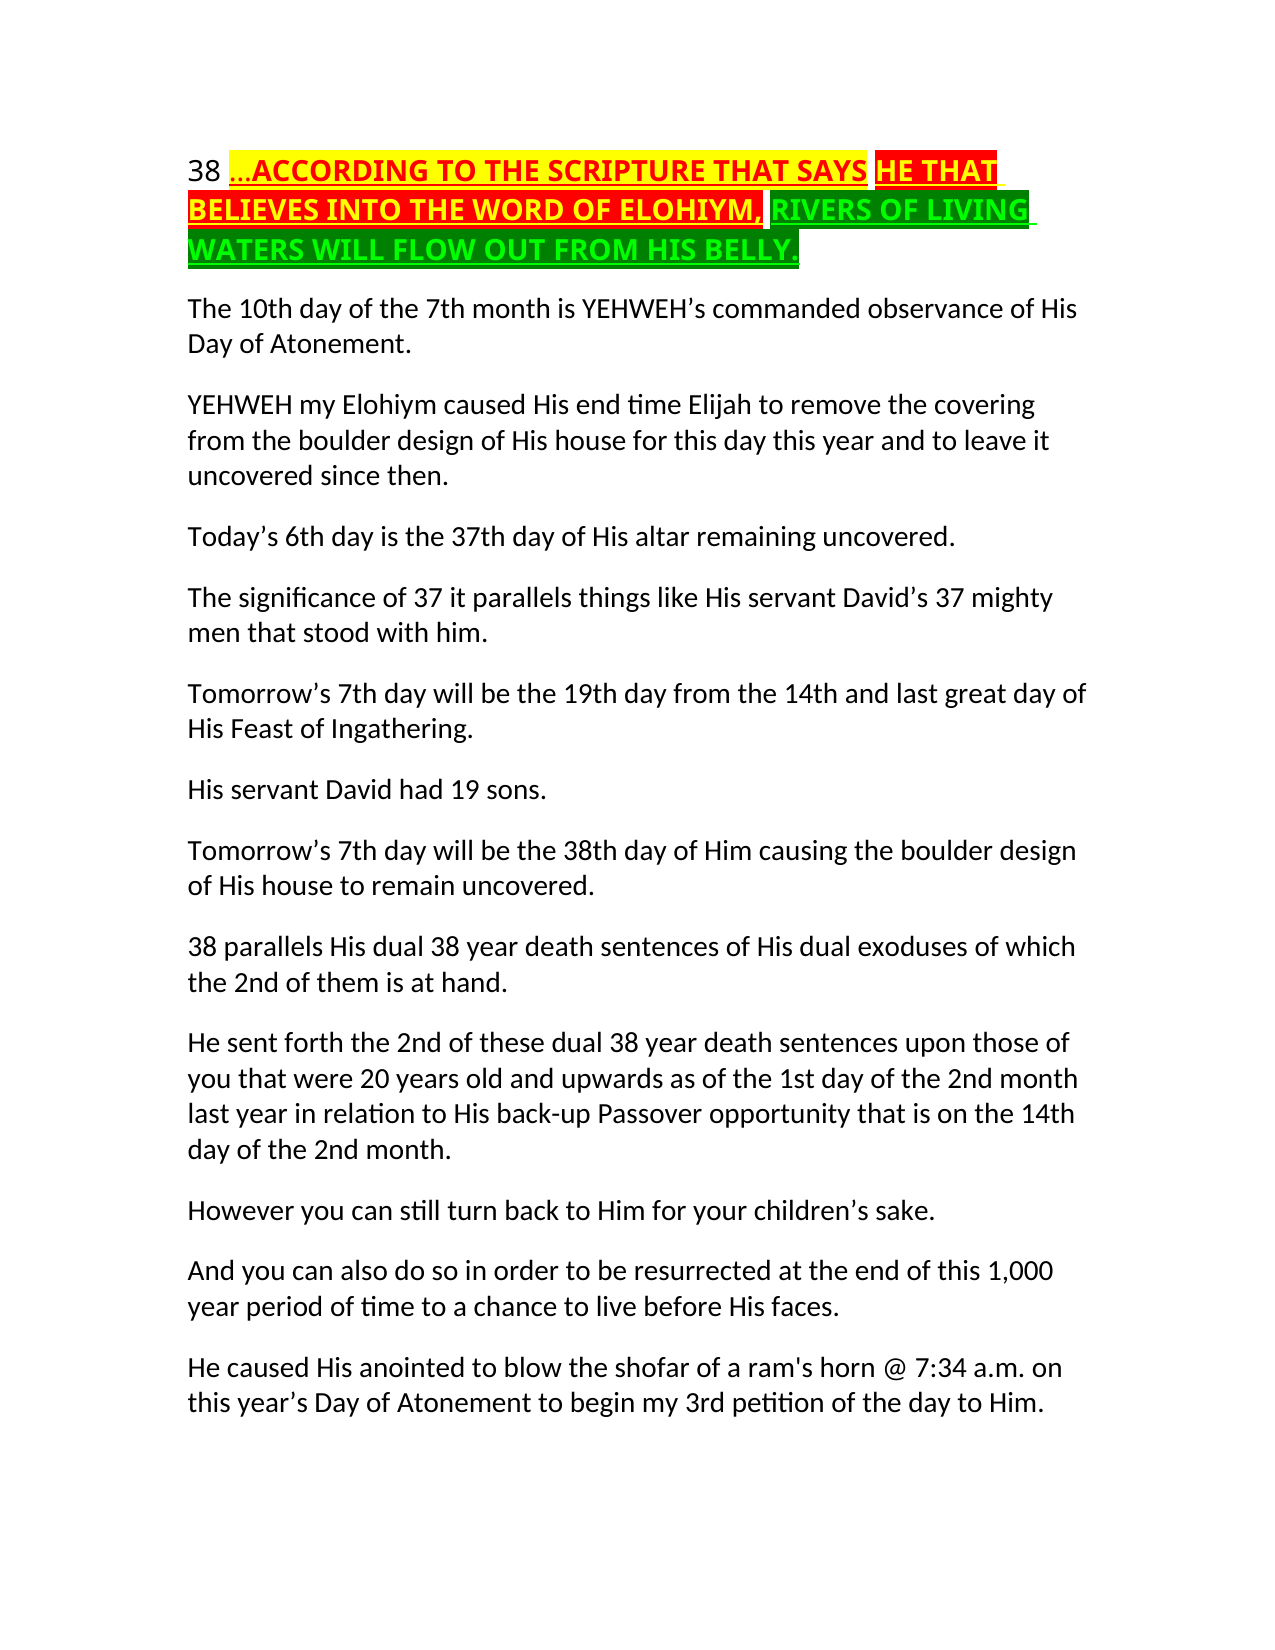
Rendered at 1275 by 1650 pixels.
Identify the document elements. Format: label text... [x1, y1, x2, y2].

text However you can still turn back to Him for your children’s sake. [187, 1192, 1087, 1227]
text 38 …ACCORDING TO THE SCRIPTURE THAT SAYS HE THAT BELIEVES INTO THE WORD OF ELOHIYM, RIVERS OF LIVING WATERS WILL FLOW OUT FROM HIS BELLY. [799, 150, 1087, 269]
text The 10th day of the 7th month is YEHWEH’s commanded observance of His Day of Atonement. [187, 290, 1087, 361]
text He sent forth the 2nd of these dual 38 year death sentences upon those of you that were 20 years old and upwards as of the 1st day of the 2nd month last year in relation to His back-up Passover opportunity that is on the 14th day of the 2nd month. [187, 1024, 1087, 1167]
text His servant David had 19 sons. [187, 771, 1087, 807]
text 38 parallels His dual 38 year death sentences of His dual exoduses of which the 2nd of them is at hand. [187, 928, 1087, 999]
text Today’s 6th day is the 37th day of His altar remaining uncovered. [187, 518, 1087, 554]
text YEHWEH my Elohiym caused His end time Elijah to remove the covering from the boulder design of His house for this day this year and to leave it uncovered since then. [187, 386, 1087, 493]
text He caused His anointed to blow the shofar of a ram's horn @ 7:34 a.m. on this year’s Day of Atonement to begin my 3rd petition of the day to Him. [187, 1349, 1087, 1420]
text And you can also do so in order to be resurrected at the end of this 1,000 year period of time to a chance to live before His faces. [187, 1252, 1087, 1324]
text Tomorrow’s 7th day will be the 38th day of Him causing the boulder design of His house to remain uncovered. [187, 832, 1087, 903]
text The significance of 37 it parallels things like His servant David’s 37 mighty men that stood with him. [187, 579, 1087, 650]
text Tomorrow’s 7th day will be the 19th day from the 14th and last great day of His Feast of Ingathering. [187, 675, 1087, 746]
